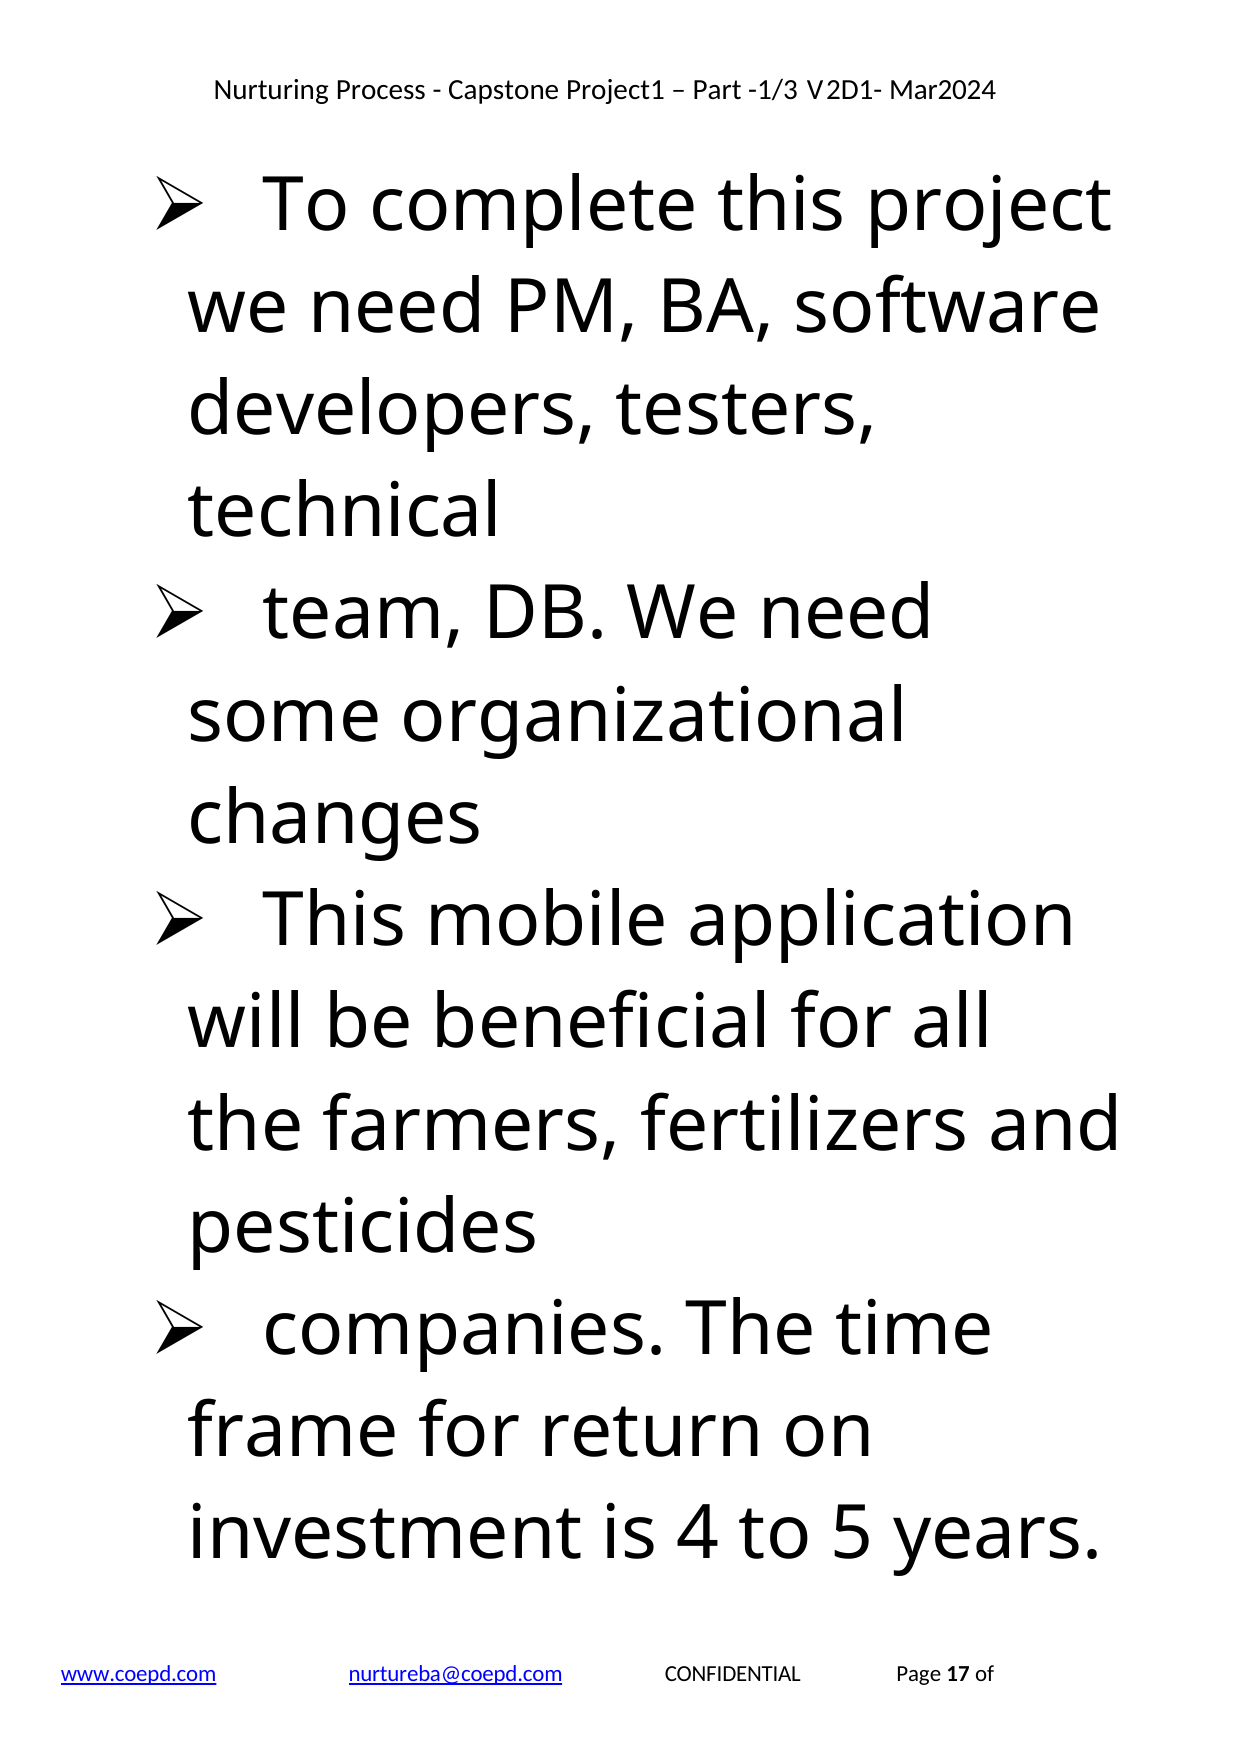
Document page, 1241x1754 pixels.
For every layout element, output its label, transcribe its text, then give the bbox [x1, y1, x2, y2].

list team, DB. We need some organizational changes [150, 559, 1128, 865]
list This mobile application will be beneficial for all the farmers, fertilizers and pesticides [150, 865, 1128, 1274]
list companies. The time frame for return on investment is 4 to 5 years. [150, 1274, 1128, 1581]
list To complete this project we need PM, BA, software developers, testers, technical [150, 150, 1128, 559]
